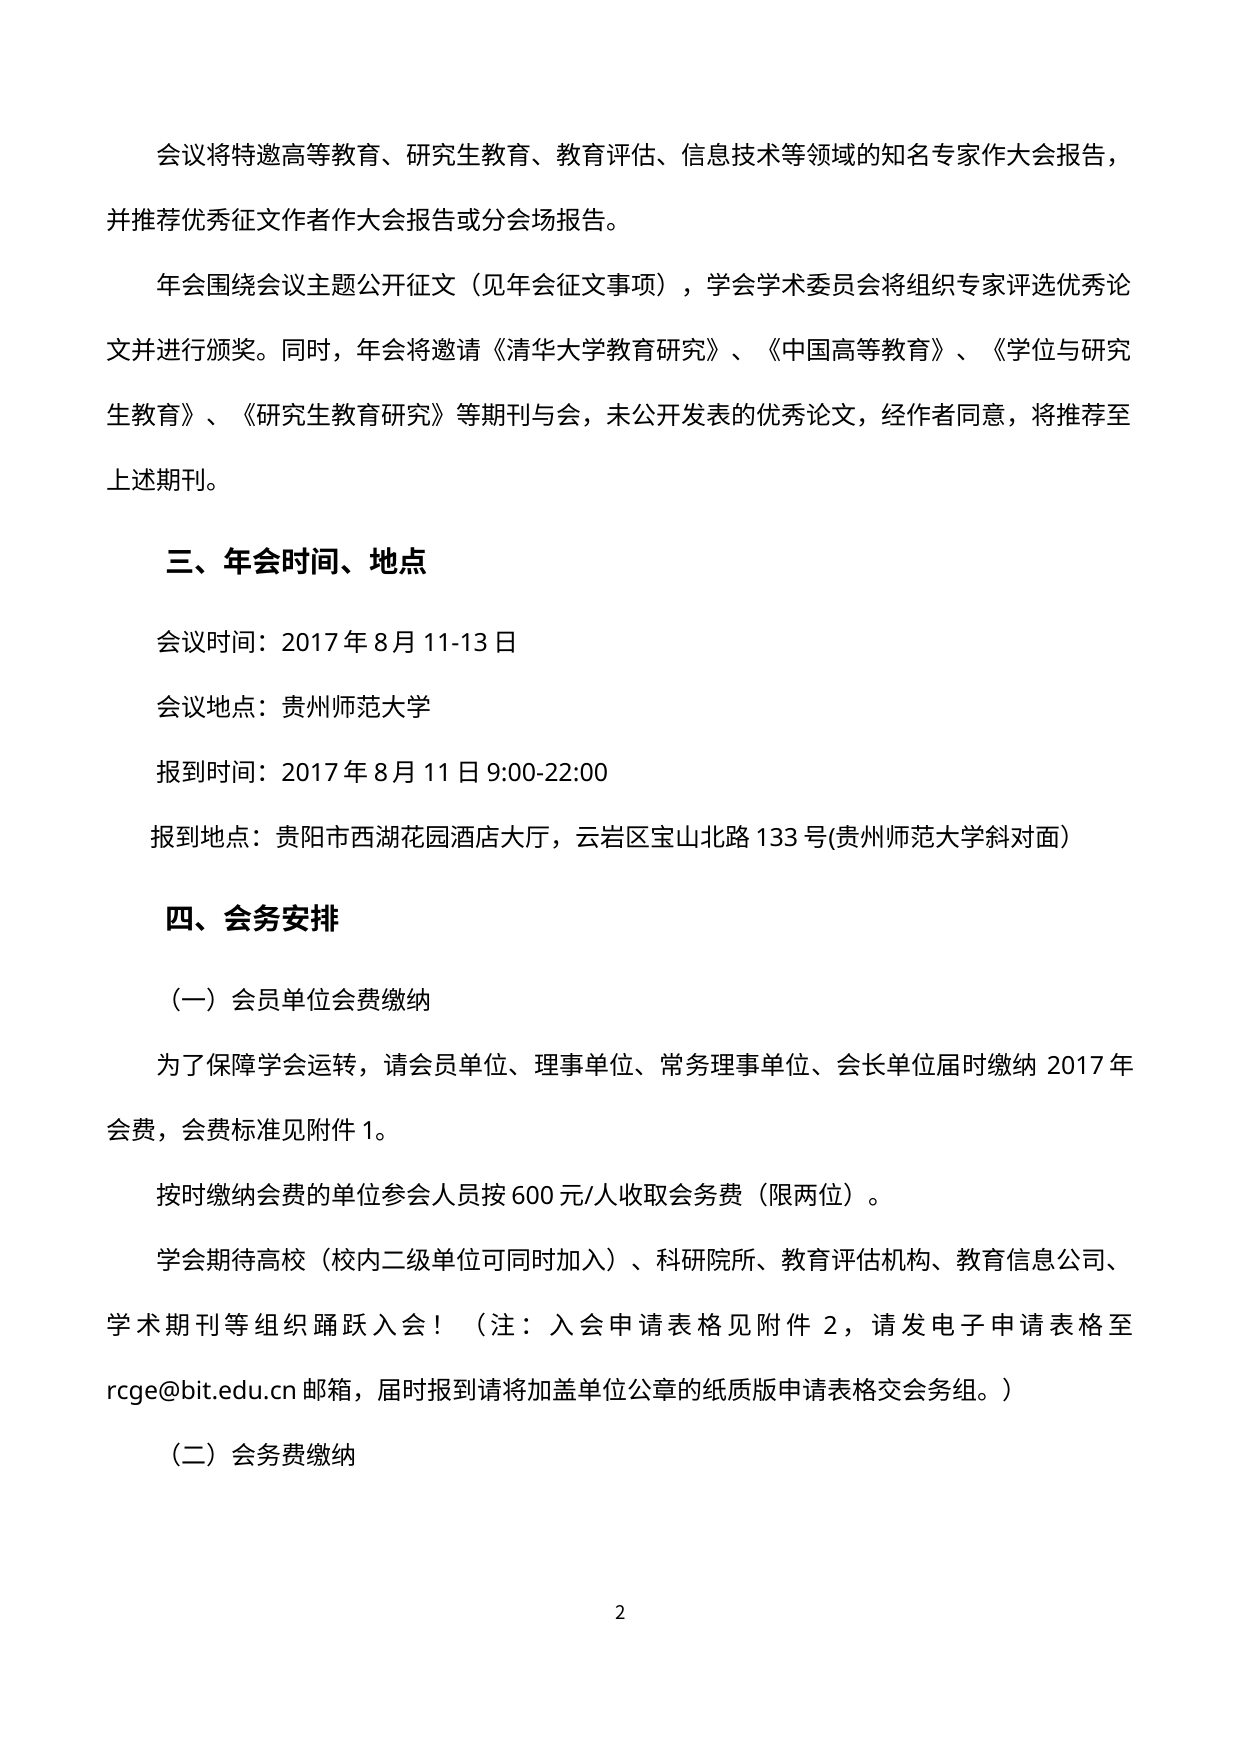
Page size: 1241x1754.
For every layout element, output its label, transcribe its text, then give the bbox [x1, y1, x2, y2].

text 学会期待高校（校内二级单位可同时加入）、科研院所、教育评估机构、教育信息公司、学术期刊等组织踊跃入会！（注：入会申请表格见附件2，请发电子申请表格至rcge@bit.edu.cn邮箱，届时报到请将加盖单位公章的纸质版申请表格交会务组。） [106, 1226, 1134, 1421]
text （一）会员单位会费缴纳 [106, 966, 1134, 1031]
text 报到地点：贵阳市西湖花园酒店大厅，云岩区宝山北路133号(贵州师范大学斜对面） [106, 803, 1134, 868]
text 三、年会时间、地点 [106, 527, 1134, 592]
text 四、会务安排 [106, 884, 1134, 949]
text 会议时间：2017年8月11-13日 [106, 608, 1134, 673]
text 年会围绕会议主题公开征文（见年会征文事项），学会学术委员会将组织专家评选优秀论文并进行颁奖。同时，年会将邀请《清华大学教育研究》、《中国高等教育》、《学位与研究生教育》、《研究生教育研究》等期刊与会，未公开发表的优秀论文，经作者同意，将推荐至上述期刊。 [106, 251, 1134, 511]
text 按时缴纳会费的单位参会人员按600元/人收取会务费（限两位）。 [106, 1161, 1134, 1226]
text 为了保障学会运转，请会员单位、理事单位、常务理事单位、会长单位届时缴纳2017年会费，会费标准见附件1。 [106, 1031, 1134, 1161]
text 会议地点：贵州师范大学 [106, 673, 1134, 738]
text 报到时间：2017年8月11日9:00-22:00 [106, 738, 1134, 803]
text （二）会务费缴纳 [106, 1421, 1134, 1486]
text 会议将特邀高等教育、研究生教育、教育评估、信息技术等领域的知名专家作大会报告，并推荐优秀征文作者作大会报告或分会场报告。 [106, 121, 1134, 251]
